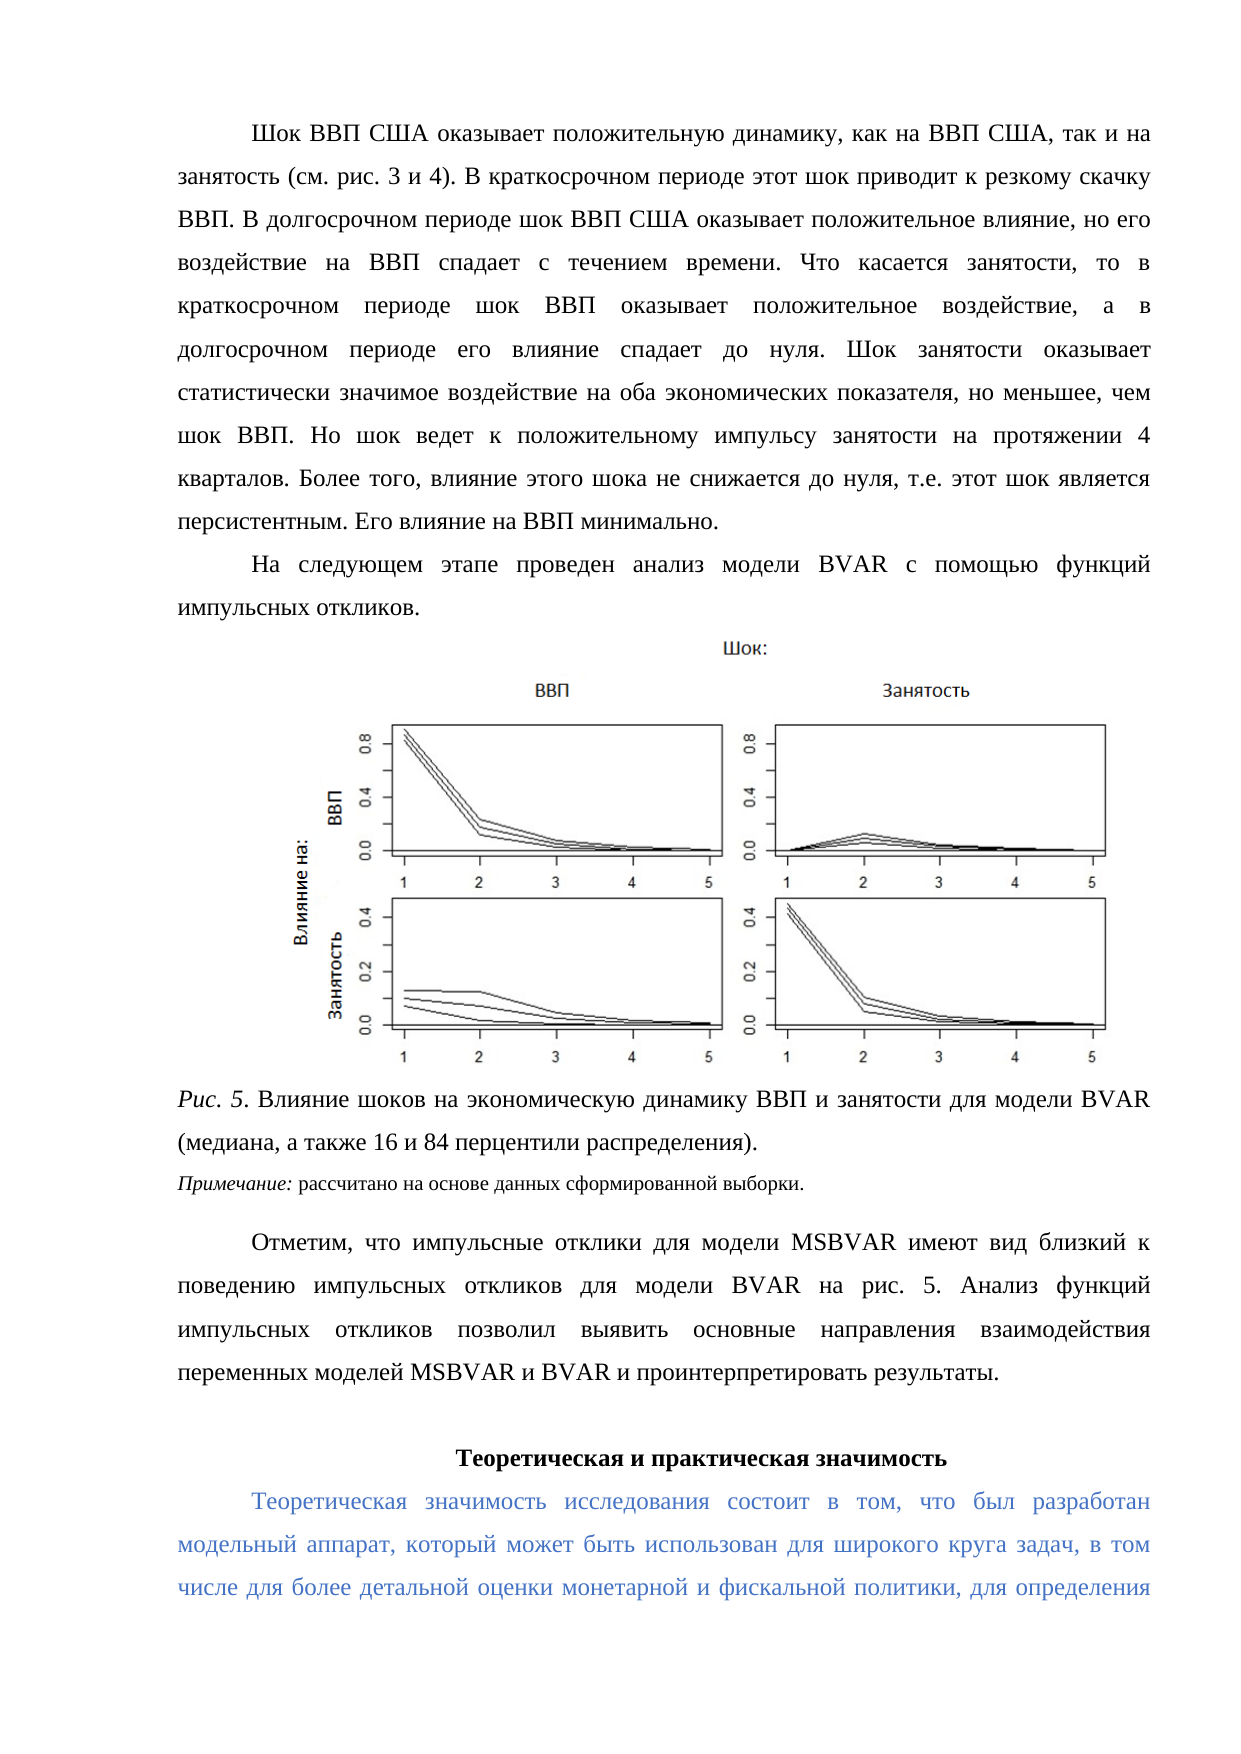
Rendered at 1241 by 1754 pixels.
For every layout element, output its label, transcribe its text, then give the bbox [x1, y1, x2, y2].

text На следующем этапе проведен анализ модели BVAR с помощью функций импульсных откликов. [177, 549, 1152, 621]
text Теоретическая и практическая значимость [177, 1443, 1152, 1472]
text Отметим, что импульсные отклики для модели MSBVAR имеют вид близкий к поведению импульсных откликов для модели BVAR на рис. 5. Анализ функций импульсных откликов позволил выявить основные направления взаимодействия переменных моделей MSBVAR и BVAR и проинтерпретировать результаты. [177, 1227, 1152, 1386]
text Рис. 5. Влияние шоков на экономическую динамику ВВП и занятости для модели BVAR (медиана, а также 16 и 84 перцентили распределения). [177, 1084, 1152, 1156]
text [177, 1486, 1152, 1601]
text Примечание: рассчитано на основе данных сформированной выборки. [177, 1171, 1152, 1195]
text Шок ВВП США оказывает положительную динамику, как на ВВП США, так и на занятость (см. рис. 3 и 4). В краткосрочном периоде этот шок приводит к резкому скачку ВВП. В долгосрочном периоде шок ВВП США оказывает положительное влияние, но его воздействие на ВВП спадает с течением времени. Что касается занятости, то в краткосрочном периоде шок ВВП оказывает положительное воздействие, а в долгосрочном периоде его влияние спадает до нуля. Шок занятости оказывает статистически значимое воздействие на оба экономических показателя, но меньшее, чем шок ВВП. Но шок ведет к положительному импульсу занятости на протяжении 4 кварталов. Более того, влияние этого шока не снижается до нуля, т.е. этот шок является персистентным. Его влияние на ВВП минимально. [177, 118, 1152, 535]
picture [288, 635, 1114, 1071]
